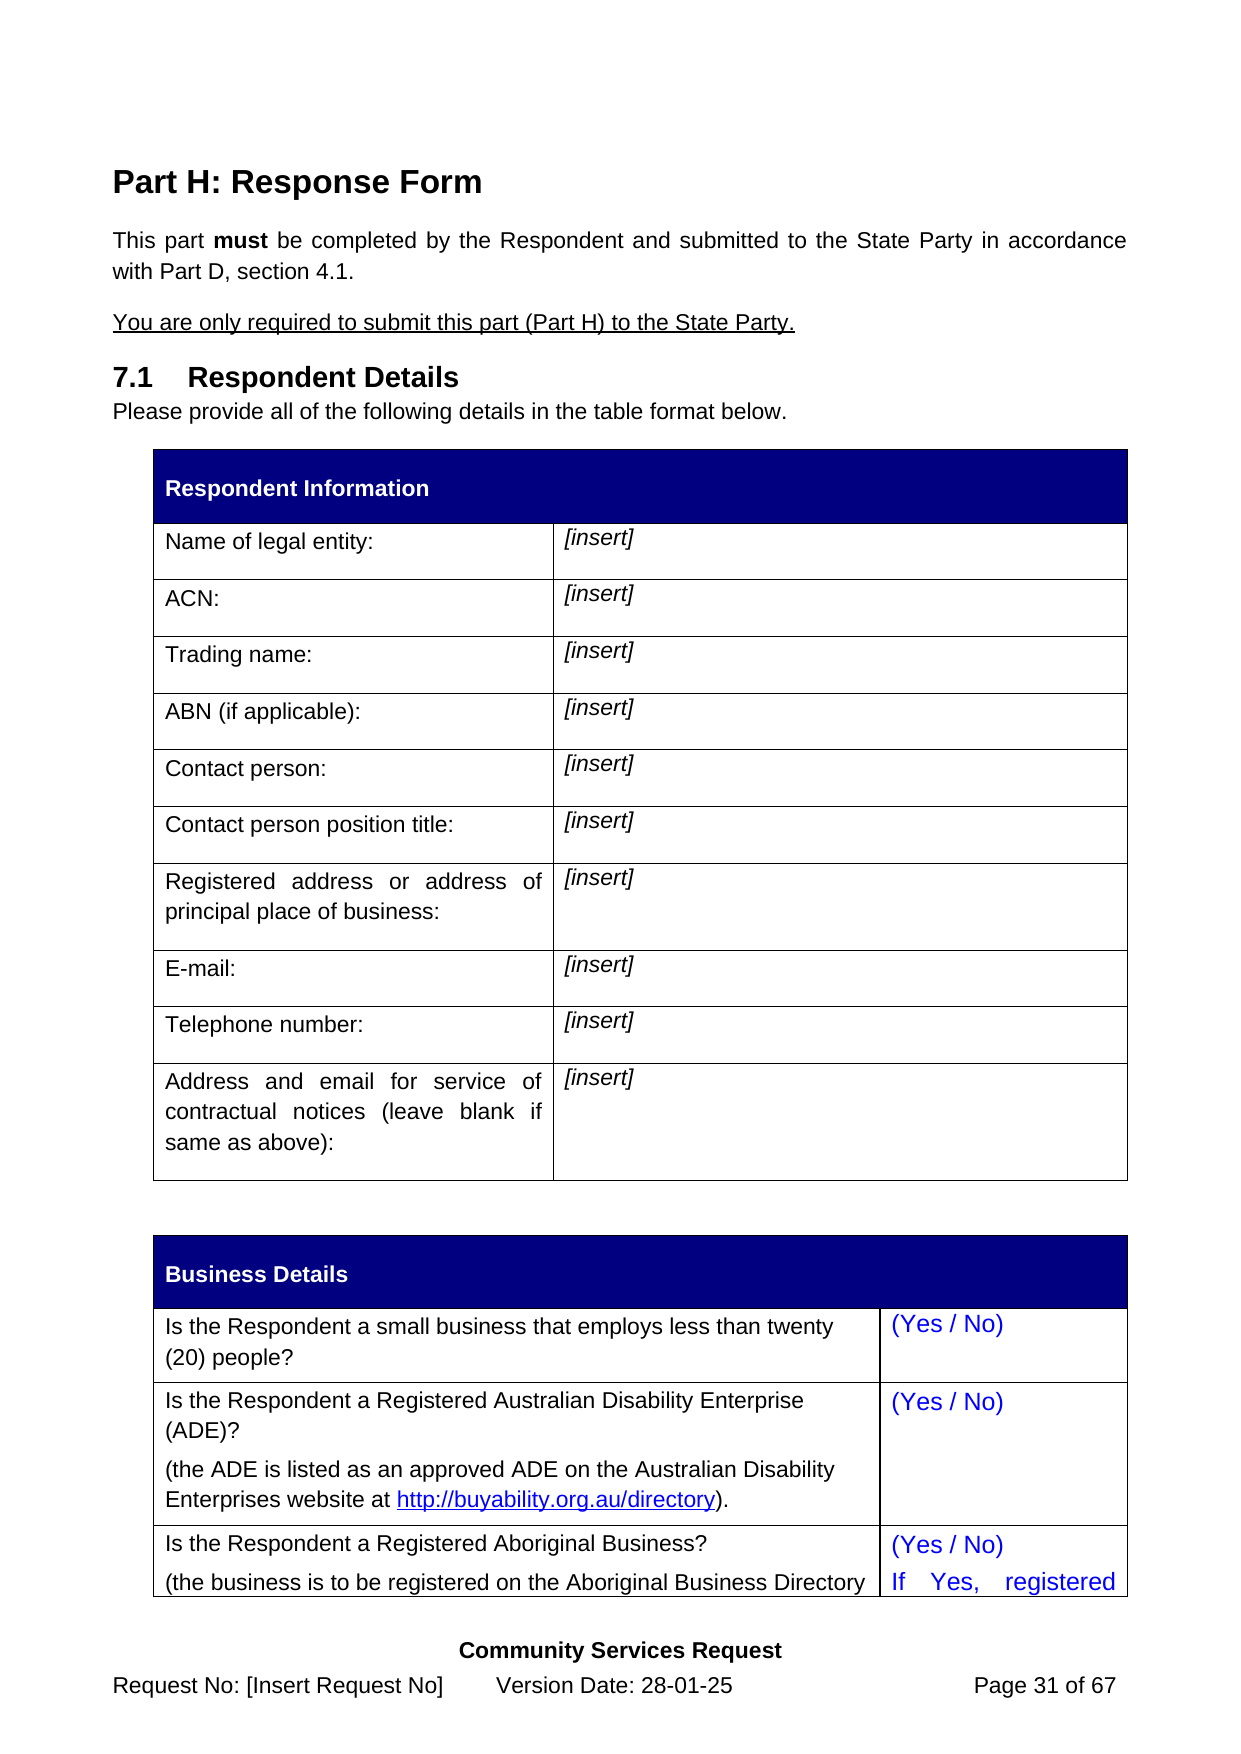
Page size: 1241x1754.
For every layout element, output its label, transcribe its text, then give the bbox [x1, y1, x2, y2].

table_cell ACN: [154, 580, 553, 636]
text Please provide all of the following details in the table format below. [112, 398, 1128, 425]
table_cell ABN (if applicable): [154, 694, 553, 749]
table_cell Name of legal entity: [154, 524, 553, 579]
table_cell [insert] [554, 580, 1127, 636]
table_cell (Yes / No) [881, 1309, 1127, 1382]
table_cell [insert] [554, 694, 1127, 749]
table_cell Address and email for service of contractual notices (leave blank if same as above): [154, 1064, 553, 1180]
table_cell E-mail: [154, 951, 553, 1006]
table_cell [insert] [554, 807, 1127, 863]
subtitle Respondent Details [112, 360, 1128, 393]
table_cell Is the Respondent a Registered Australian Disability Enterprise (ADE)? (the ADE is listed as an approved ADE on the Australian Disability Enterprises website at http://buyability.org.au/directory). [154, 1383, 879, 1525]
table_cell Contact person: [154, 750, 553, 806]
table_cell [insert] [554, 750, 1127, 806]
text You are only required to submit this part (Part H) to the State Party. [112, 309, 1128, 335]
text Part H: Response Form [112, 162, 1128, 201]
table_cell (Yes / No) [881, 1383, 1127, 1525]
table_cell [insert] [554, 951, 1127, 1006]
table_cell Contact person position title: [154, 807, 553, 863]
table_cell [insert] [554, 524, 1127, 579]
table_cell Is the Respondent a small business that employs less than twenty (20) people? [154, 1309, 879, 1382]
table_cell Registered address or address of principal place of business: [154, 864, 553, 949]
table_cell Trading name: [154, 637, 553, 693]
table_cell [881, 1526, 1127, 1596]
table_header Respondent Information [154, 450, 1127, 523]
table_cell Telephone number: [154, 1007, 553, 1063]
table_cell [154, 1526, 879, 1596]
table_header Business Details [154, 1236, 1127, 1308]
text This part must be completed by the Respondent and submitted to the State Party in accordance with Part D, section 4.1. [112, 227, 1128, 284]
table_cell [insert] [554, 864, 1127, 949]
table_cell [insert] [554, 1007, 1127, 1063]
table_cell [insert] [554, 1064, 1127, 1180]
table_cell [insert] [554, 637, 1127, 693]
